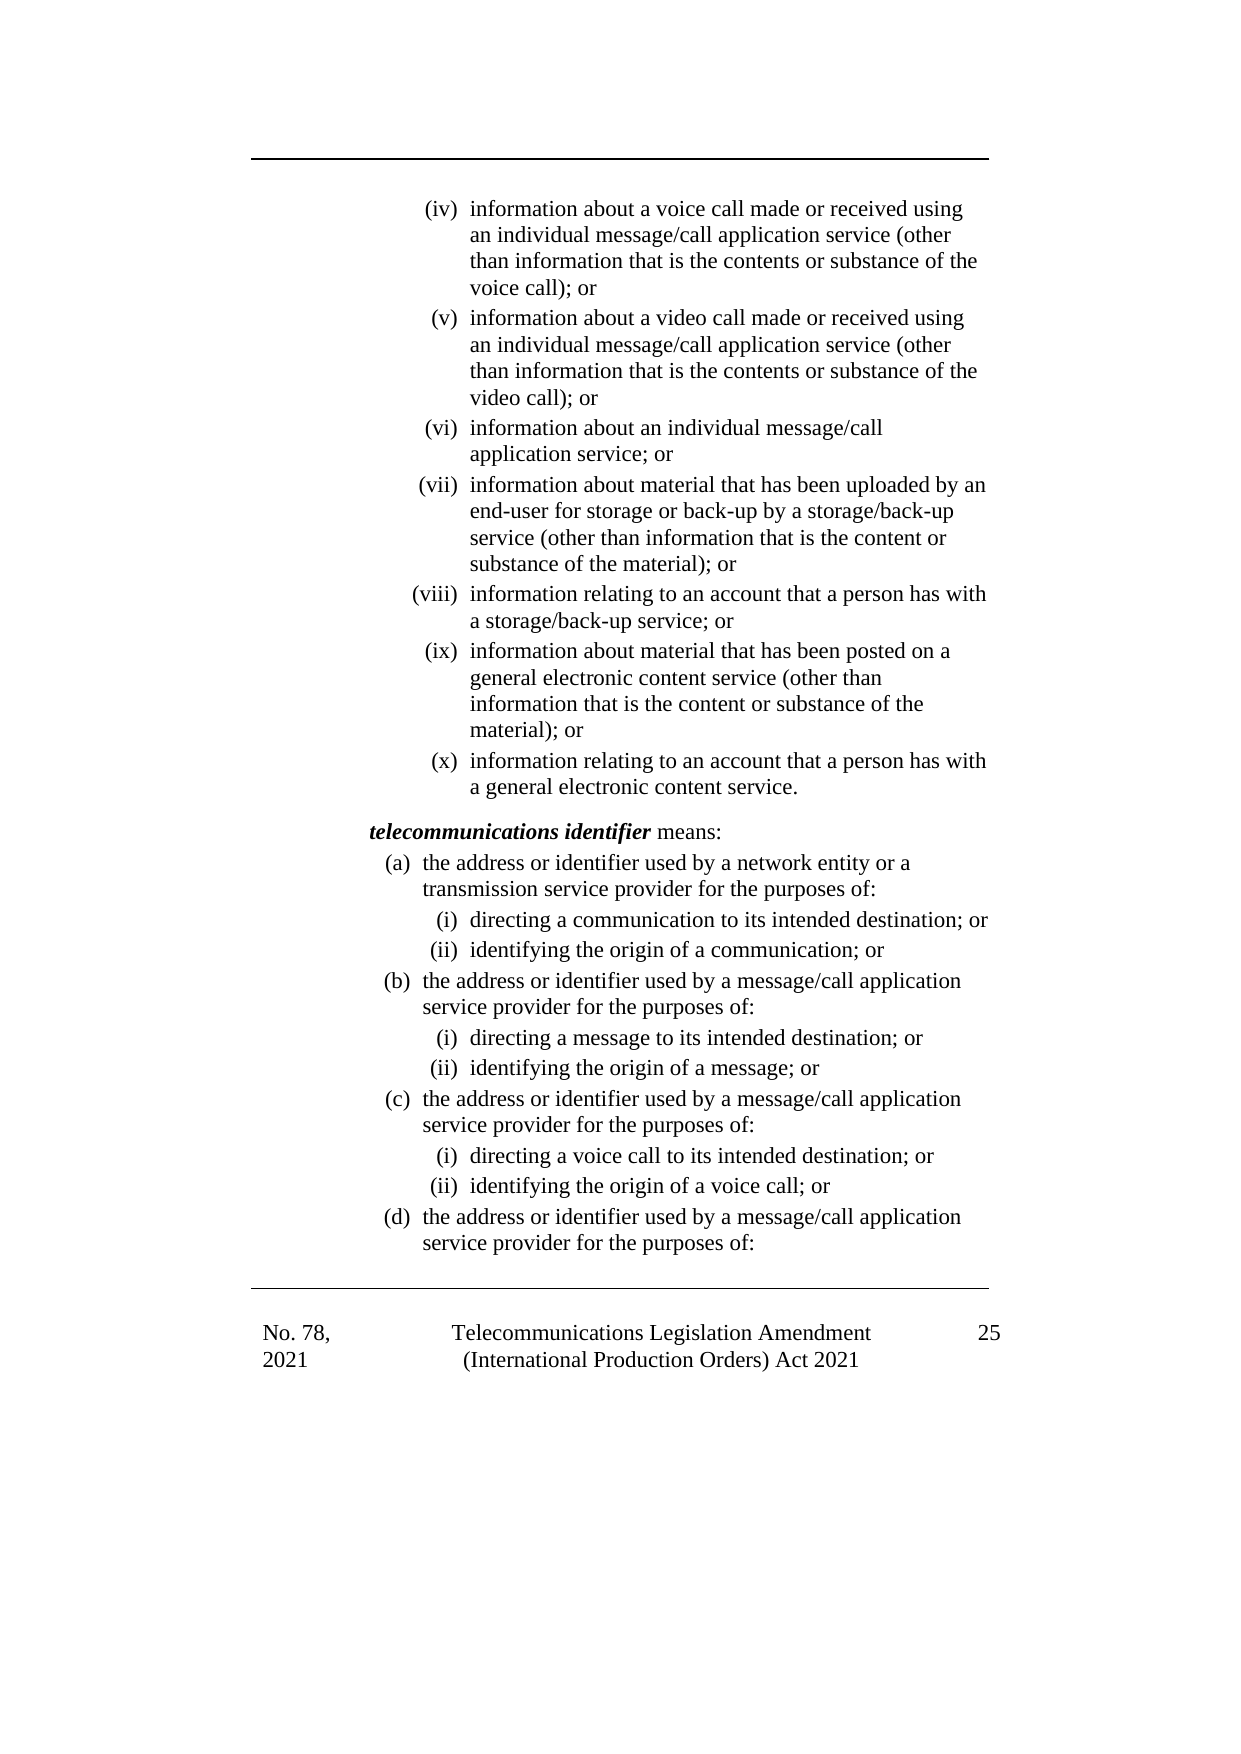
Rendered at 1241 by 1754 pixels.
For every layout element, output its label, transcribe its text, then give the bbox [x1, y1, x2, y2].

text (ii) identifying the origin of a communication; or [251, 936, 989, 963]
text (ii) identifying the origin of a voice call; or [251, 1172, 989, 1198]
text (viii) information relating to an account that a person has with a storage/back-up service; or [251, 581, 989, 633]
text (i) directing a communication to its intended destination; or [251, 906, 989, 932]
text (b) the address or identifier used by a message/call application service provider for the purposes of: [251, 967, 989, 1019]
text (d) the address or identifier used by a message/call application service provider for the purposes of: [251, 1203, 989, 1255]
text (v) information about a video call made or received using an individual message/call application service (other than information that is the contents or substance of the video call); or [251, 304, 989, 410]
text (a) the address or identifier used by a network entity or a transmission service provider for the purposes of: [251, 849, 989, 902]
text (i) directing a message to its intended destination; or [251, 1024, 989, 1050]
text (ii) identifying the origin of a message; or [251, 1054, 989, 1081]
text (i) directing a voice call to its intended destination; or [251, 1142, 989, 1168]
text (vii) information about material that has been uploaded by an end-user for storage or back-up by a storage/back-up service (other than information that is the content or substance of the material); or [251, 471, 989, 576]
text (ix) information about material that has been posted on a general electronic content service (other than information that is the content or substance of the material); or [251, 637, 989, 743]
text telecommunications identifier means: [369, 818, 989, 845]
text (x) information relating to an account that a person has with a general electronic content service. [251, 747, 989, 800]
text (c) the address or identifier used by a message/call application service provider for the purposes of: [251, 1085, 989, 1137]
text (iv) information about a voice call made or received using an individual message/call application service (other than information that is the contents or substance of the voice call); or [251, 195, 989, 300]
text (vi) information about an individual message/call application service; or [251, 414, 989, 467]
